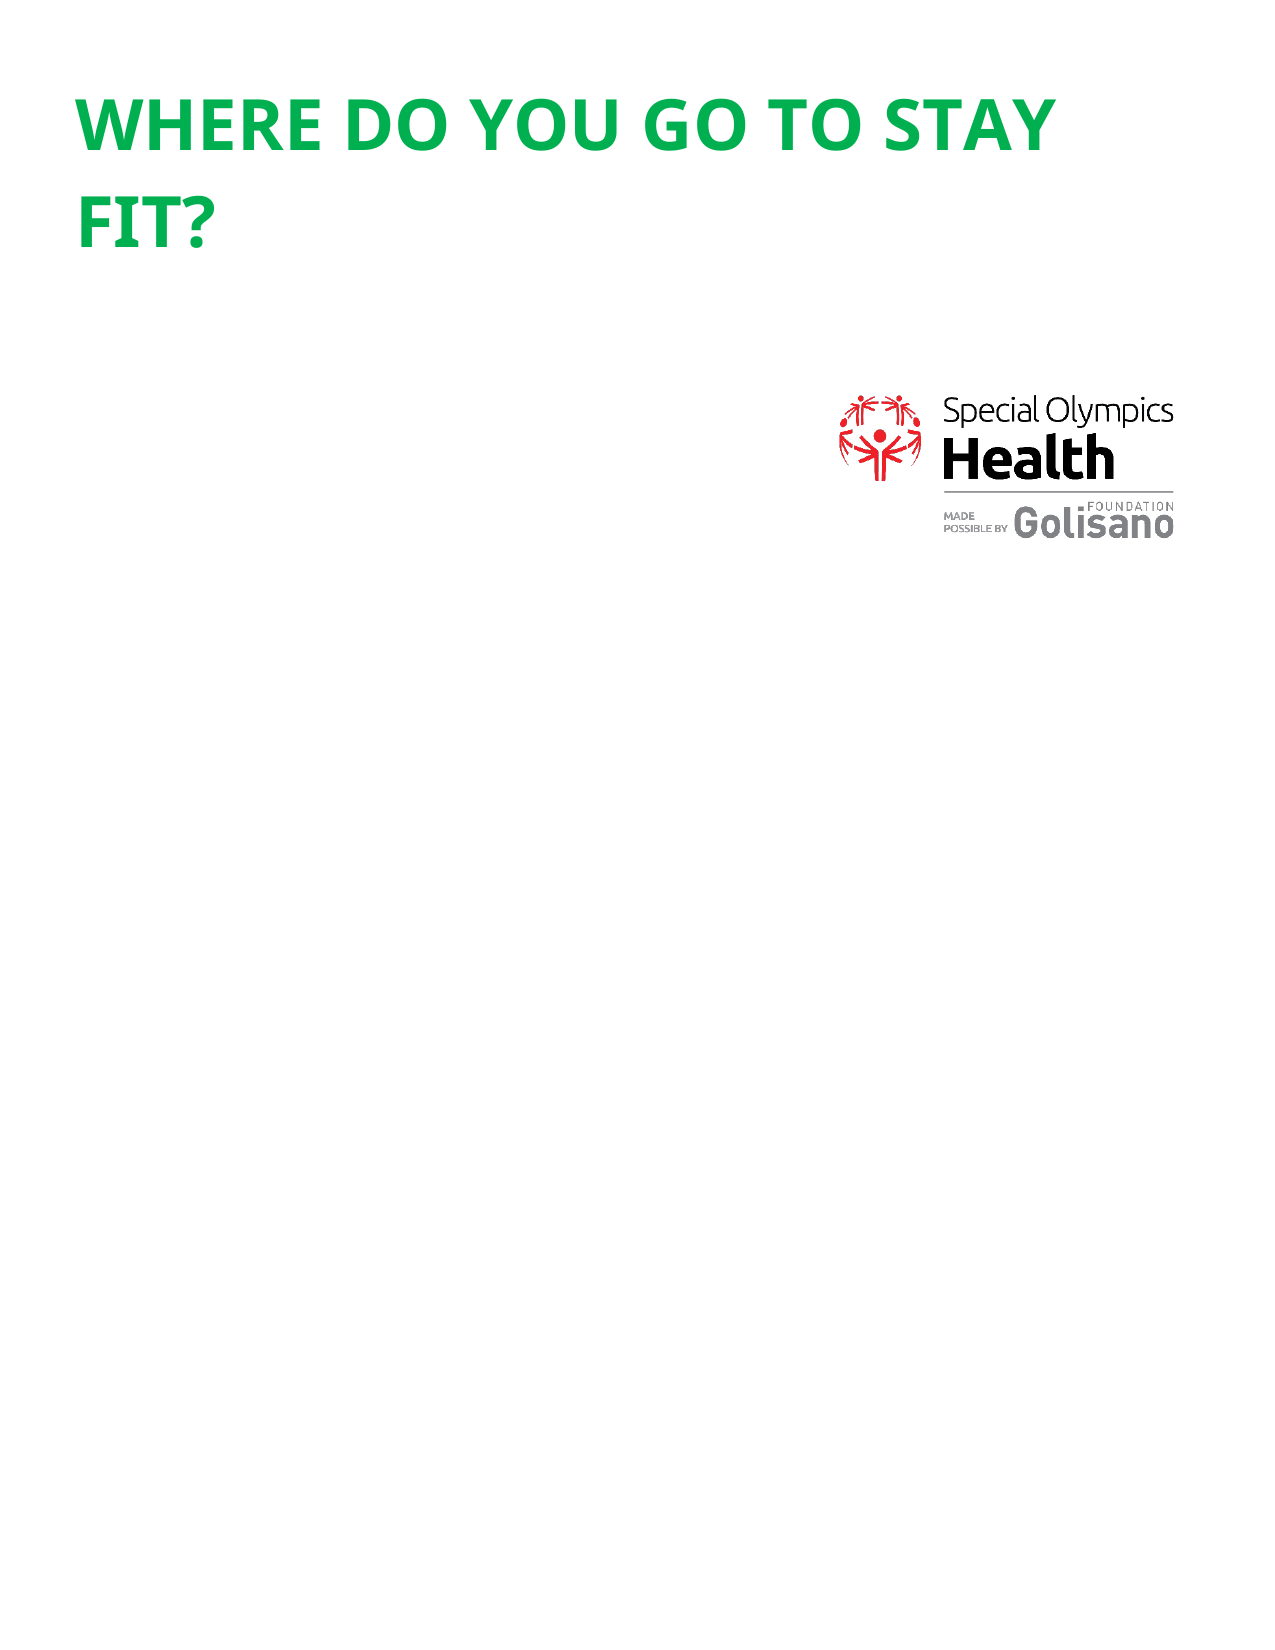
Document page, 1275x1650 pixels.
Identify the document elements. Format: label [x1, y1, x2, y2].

picture [830, 385, 1178, 542]
